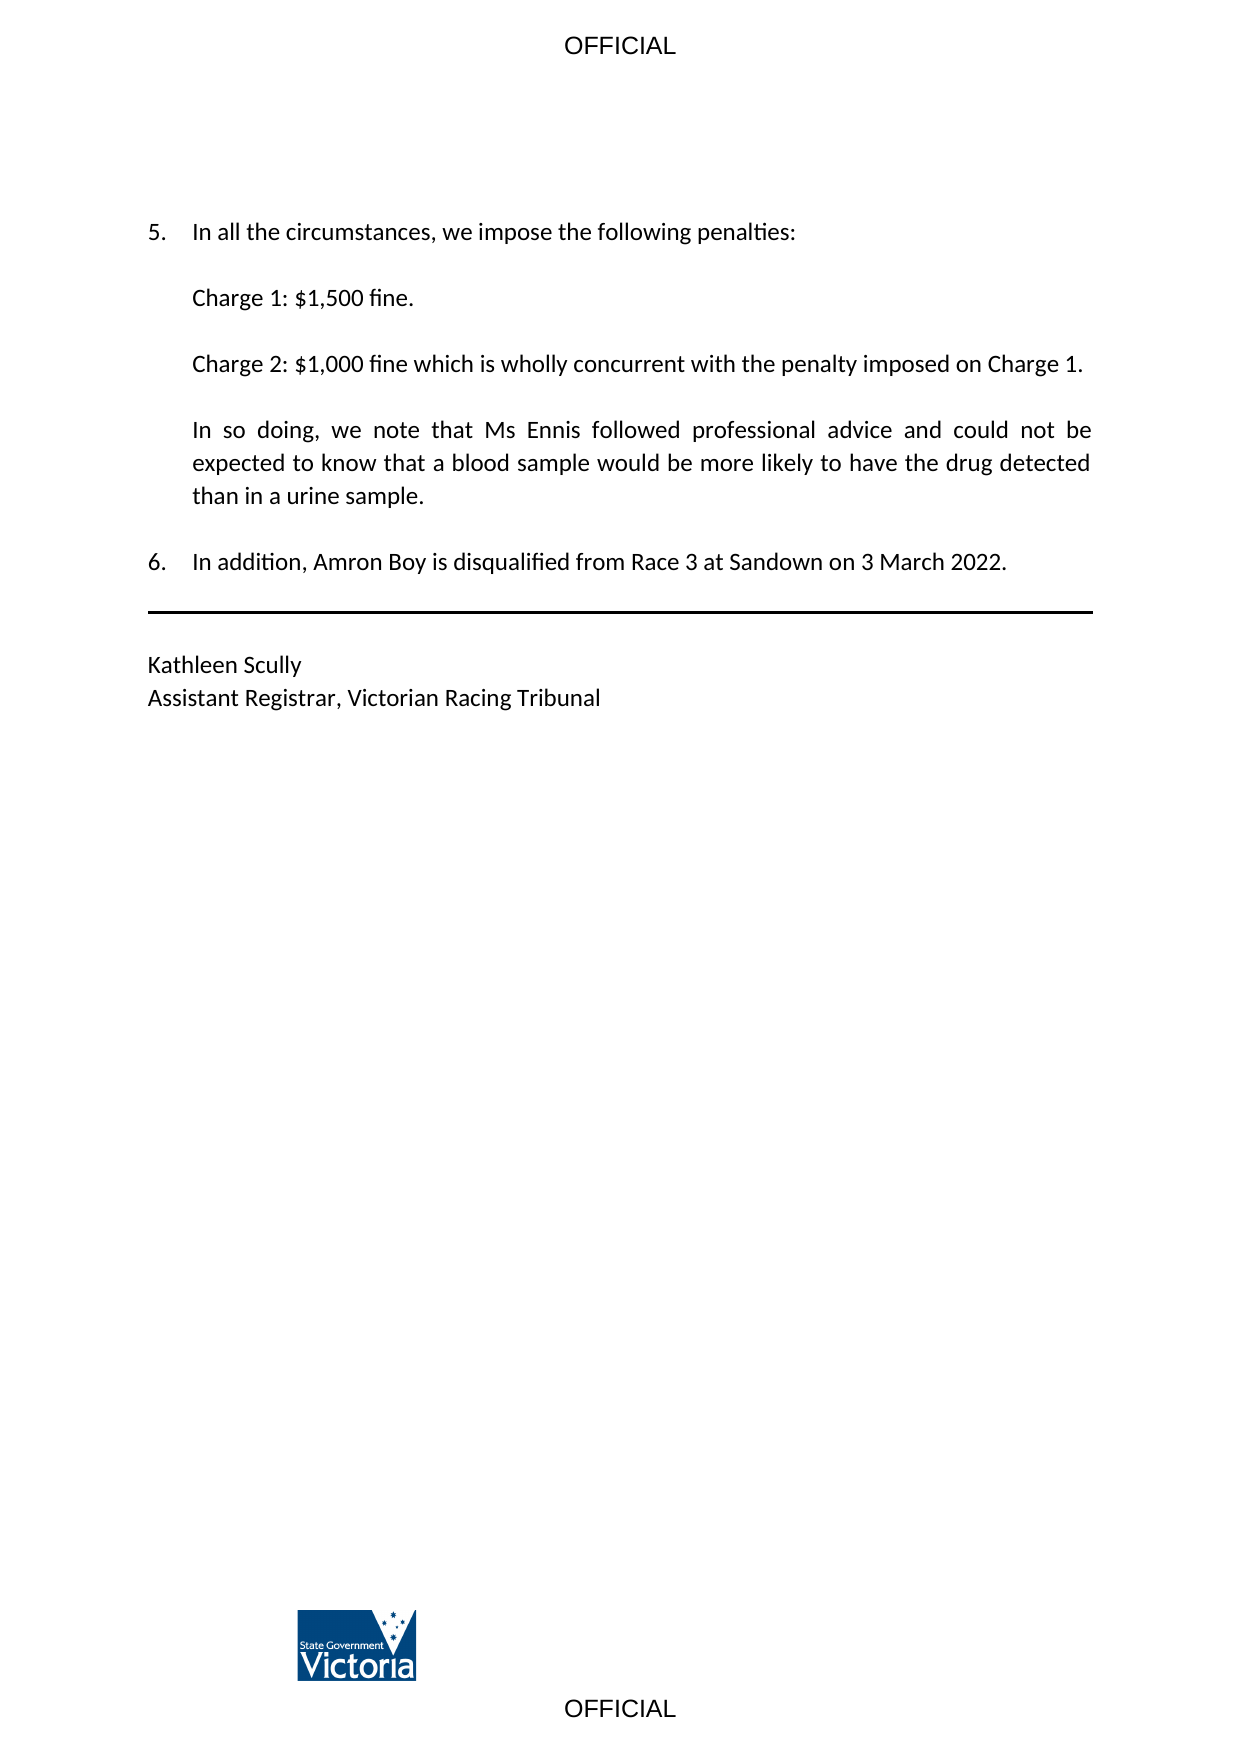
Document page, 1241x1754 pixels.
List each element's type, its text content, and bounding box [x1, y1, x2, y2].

list In all the circumstances, we impose the following penalties: [148, 217, 1093, 247]
text Kathleen Scully Assistant Registrar, Victorian Racing Tribunal [148, 650, 1093, 742]
picture [297, 1610, 417, 1681]
text In so doing, we note that Ms Ennis followed professional advice and could not be expected to know that a blood sample would be more likely to have the drug detected than in a urine sample. [192, 414, 1093, 510]
text Charge 1: $1,500 fine. [148, 282, 1093, 313]
list In addition, Amron Boy is disqualified from Race 3 at Sandown on 3 March 2022. [148, 546, 1093, 576]
text Charge 2: $1,000 fine which is wholly concurrent with the penalty imposed on Charge 1. [148, 348, 1093, 379]
